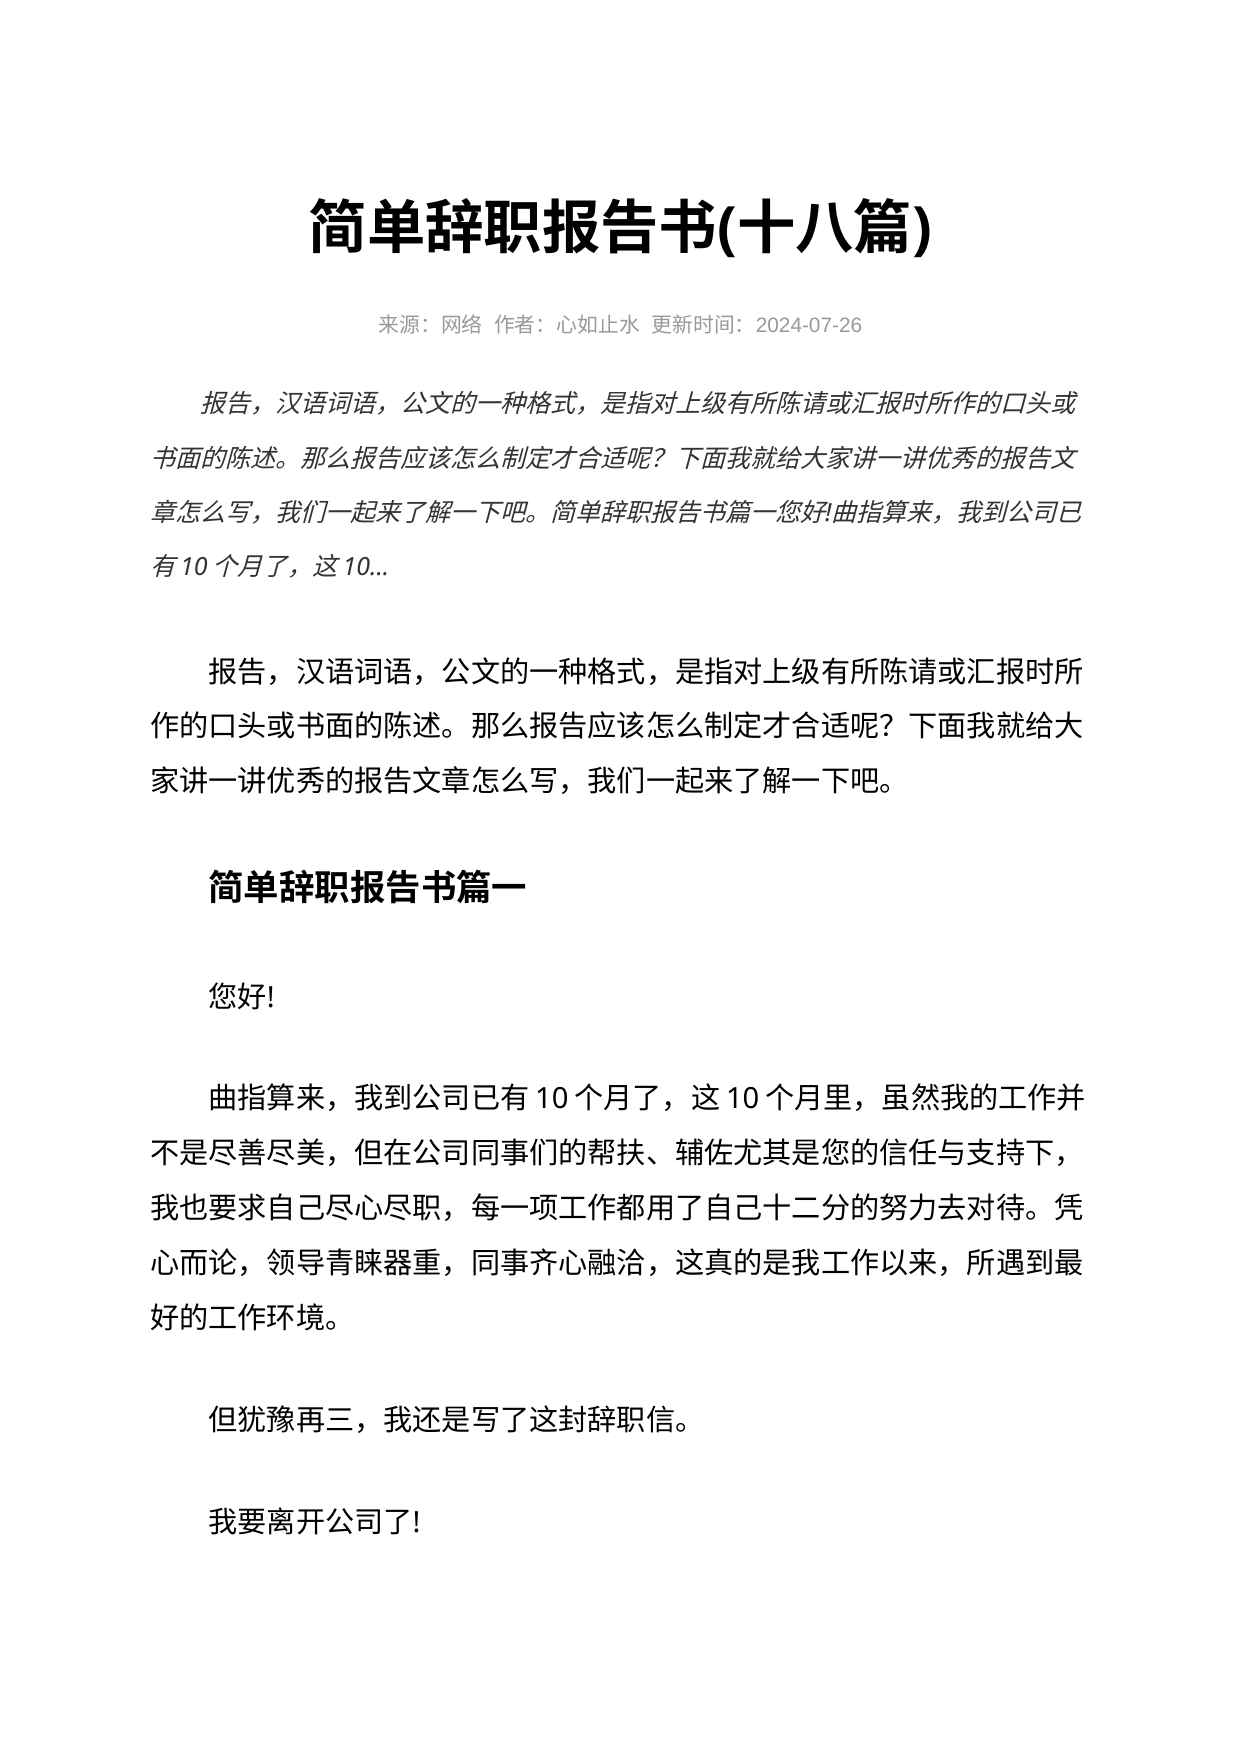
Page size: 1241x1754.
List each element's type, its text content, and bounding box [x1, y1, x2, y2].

subtitle 简单辞职报告书(十八篇) [150, 181, 1090, 266]
text 但犹豫再三，我还是写了这封辞职信。 [150, 1397, 1090, 1439]
text 您好! [150, 973, 1090, 1016]
text 来源：网络 作者：心如止水 更新时间：2024-07-26 [150, 313, 1090, 337]
text 报告，汉语词语，公文的一种格式，是指对上级有所陈请或汇报时所作的口头或书面的陈述。那么报告应该怎么制定才合适呢？下面我就给大家讲一讲优秀的报告文章怎么写，我们一起来了解一下吧。 [150, 648, 1090, 800]
text 报告，汉语词语，公文的一种格式，是指对上级有所陈请或汇报时所作的口头或书面的陈述。那么报告应该怎么制定才合适呢？下面我就给大家讲一讲优秀的报告文章怎么写，我们一起来了解一下吧。简单辞职报告书篇一您好!曲指算来，我到公司已有10个月了，这10... [150, 384, 1090, 583]
text 曲指算来，我到公司已有10个月了，这10个月里，虽然我的工作并不是尽善尽美，但在公司同事们的帮扶、辅佐尤其是您的信任与支持下，我也要求自己尽心尽职，每一项工作都用了自己十二分的努力去对待。凭心而论，领导青睐器重，同事齐心融洽，这真的是我工作以来，所遇到最好的工作环境。 [150, 1075, 1090, 1337]
text 我要离开公司了! [150, 1498, 1090, 1541]
text 简单辞职报告书篇一 [150, 860, 1090, 911]
